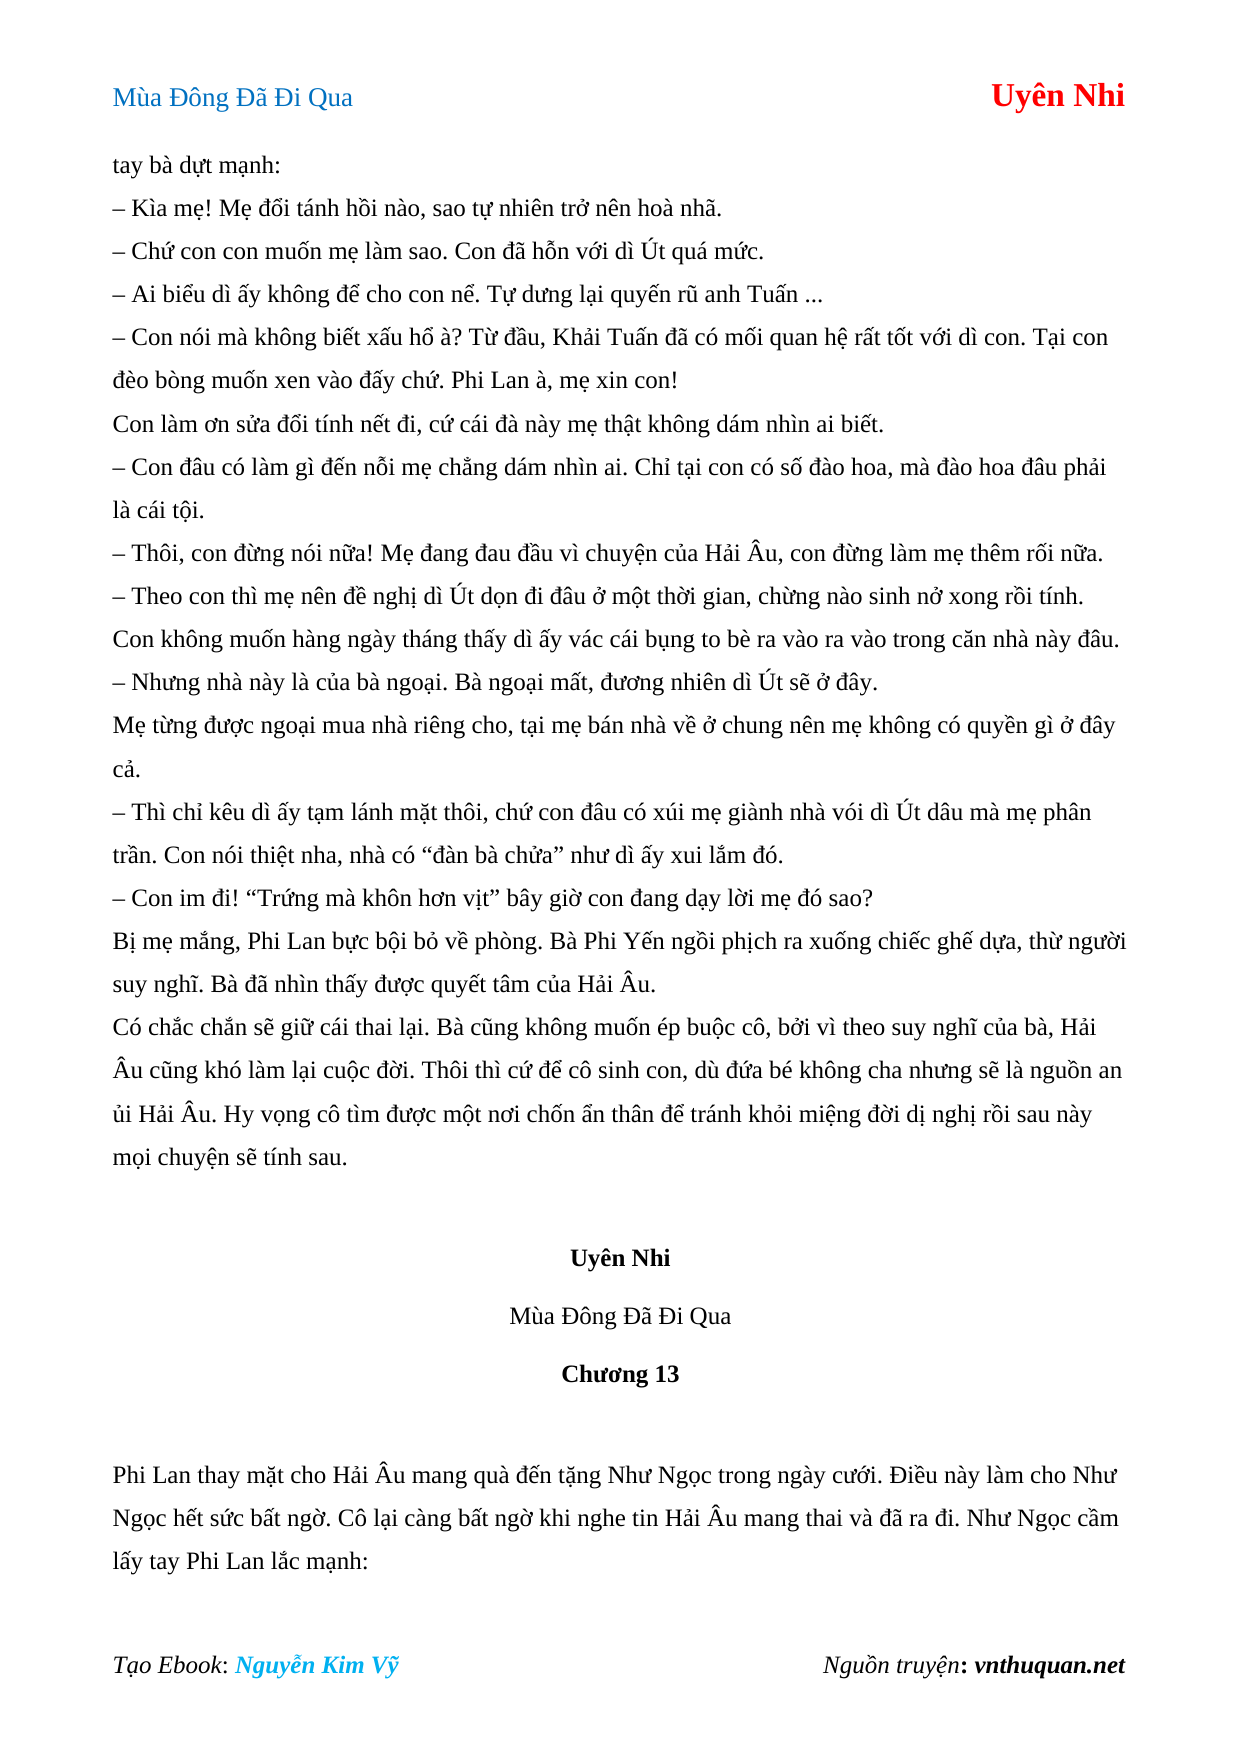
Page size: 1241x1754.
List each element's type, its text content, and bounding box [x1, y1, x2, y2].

text Uyên Nhi [112, 1243, 1128, 1272]
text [112, 150, 1128, 1171]
text Chương 13 [112, 1359, 1128, 1387]
text Mùa Đông Đã Đi Qua [112, 1301, 1128, 1329]
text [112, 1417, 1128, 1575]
